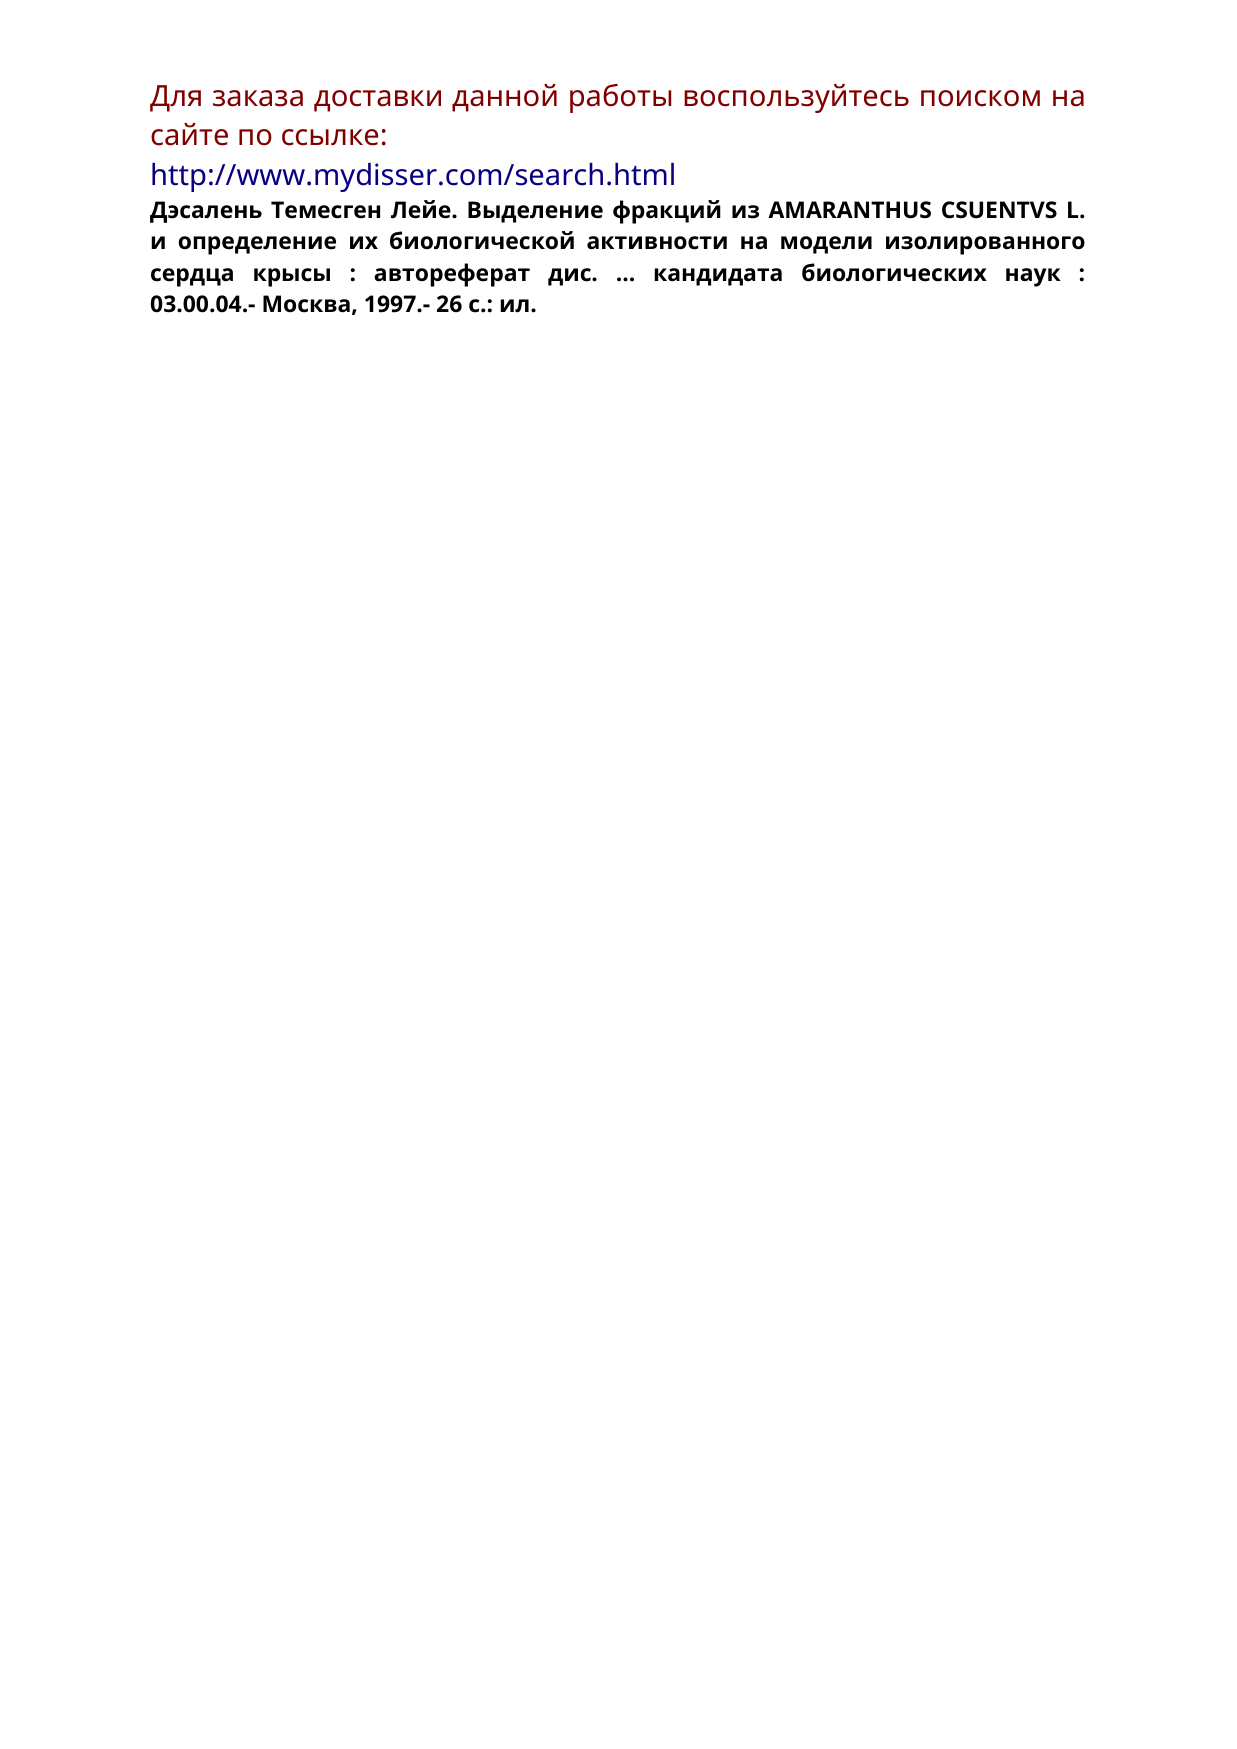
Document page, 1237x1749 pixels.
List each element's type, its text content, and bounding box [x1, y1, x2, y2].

text Дэсалень Темесген Лейе. Выделение фракций из AMARANTHUS CSUENTVS L. и определение их биологической активности на модели изолированного сердца крысы : автореферат дис. ... кандидата биологических наук : 03.00.04.- Москва, 1997.- 26 с.: ил. [150, 194, 1086, 319]
